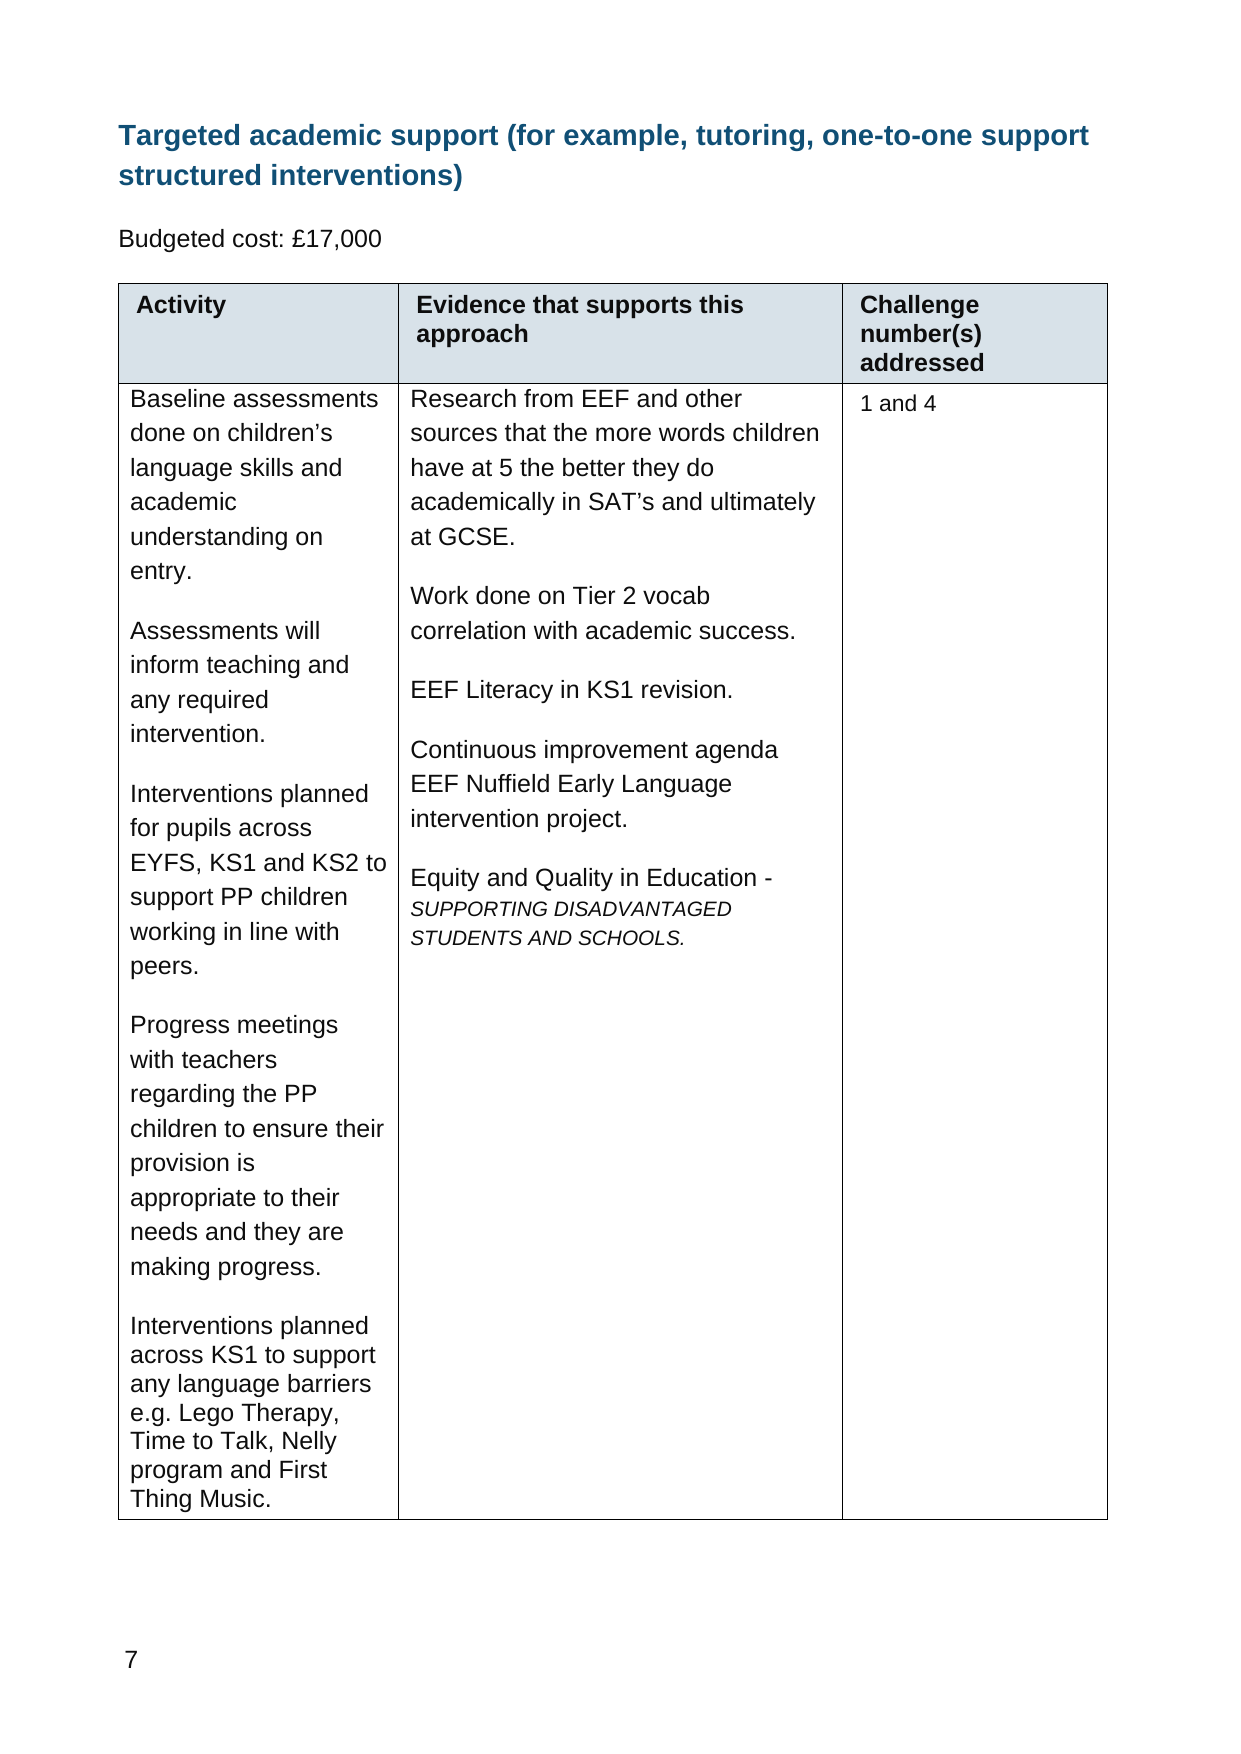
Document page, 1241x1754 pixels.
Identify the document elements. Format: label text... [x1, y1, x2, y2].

table_header Activity [119, 284, 398, 383]
table_header Evidence that supports this approach [399, 284, 842, 383]
table_cell 1 and 4 [843, 384, 1107, 1519]
text Budgeted cost: £17,000 [118, 223, 1107, 252]
table_cell Research from EEF and other sources that the more words children have at 5 the better they do academically in SAT’s and ultimately at GCSE. Work done on Tier 2 vocab correlation with academic success. EEF Literacy in KS1 revision. Continuous improvement agenda EEF Nuffield Early Language intervention project. Equity and Quality in Education - SUPPORTING DISADVANTAGED STUDENTS AND SCHOOLS. [399, 384, 842, 1519]
text Targeted academic support (for example, tutoring, one-to-one support structured interventions) [118, 118, 1107, 192]
table_cell Baseline assessments done on children’s language skills and academic understanding on entry. Assessments will inform teaching and any required intervention. Interventions planned for pupils across EYFS, KS1 and KS2 to support PP children working in line with peers. Progress meetings with teachers regarding the PP children to ensure their provision is appropriate to their needs and they are making progress. Interventions planned across KS1 to support any language barriers e.g. Lego Therapy, Time to Talk, Nelly program and First Thing Music. [119, 384, 398, 1519]
table_header Challenge number(s) addressed [843, 284, 1107, 383]
